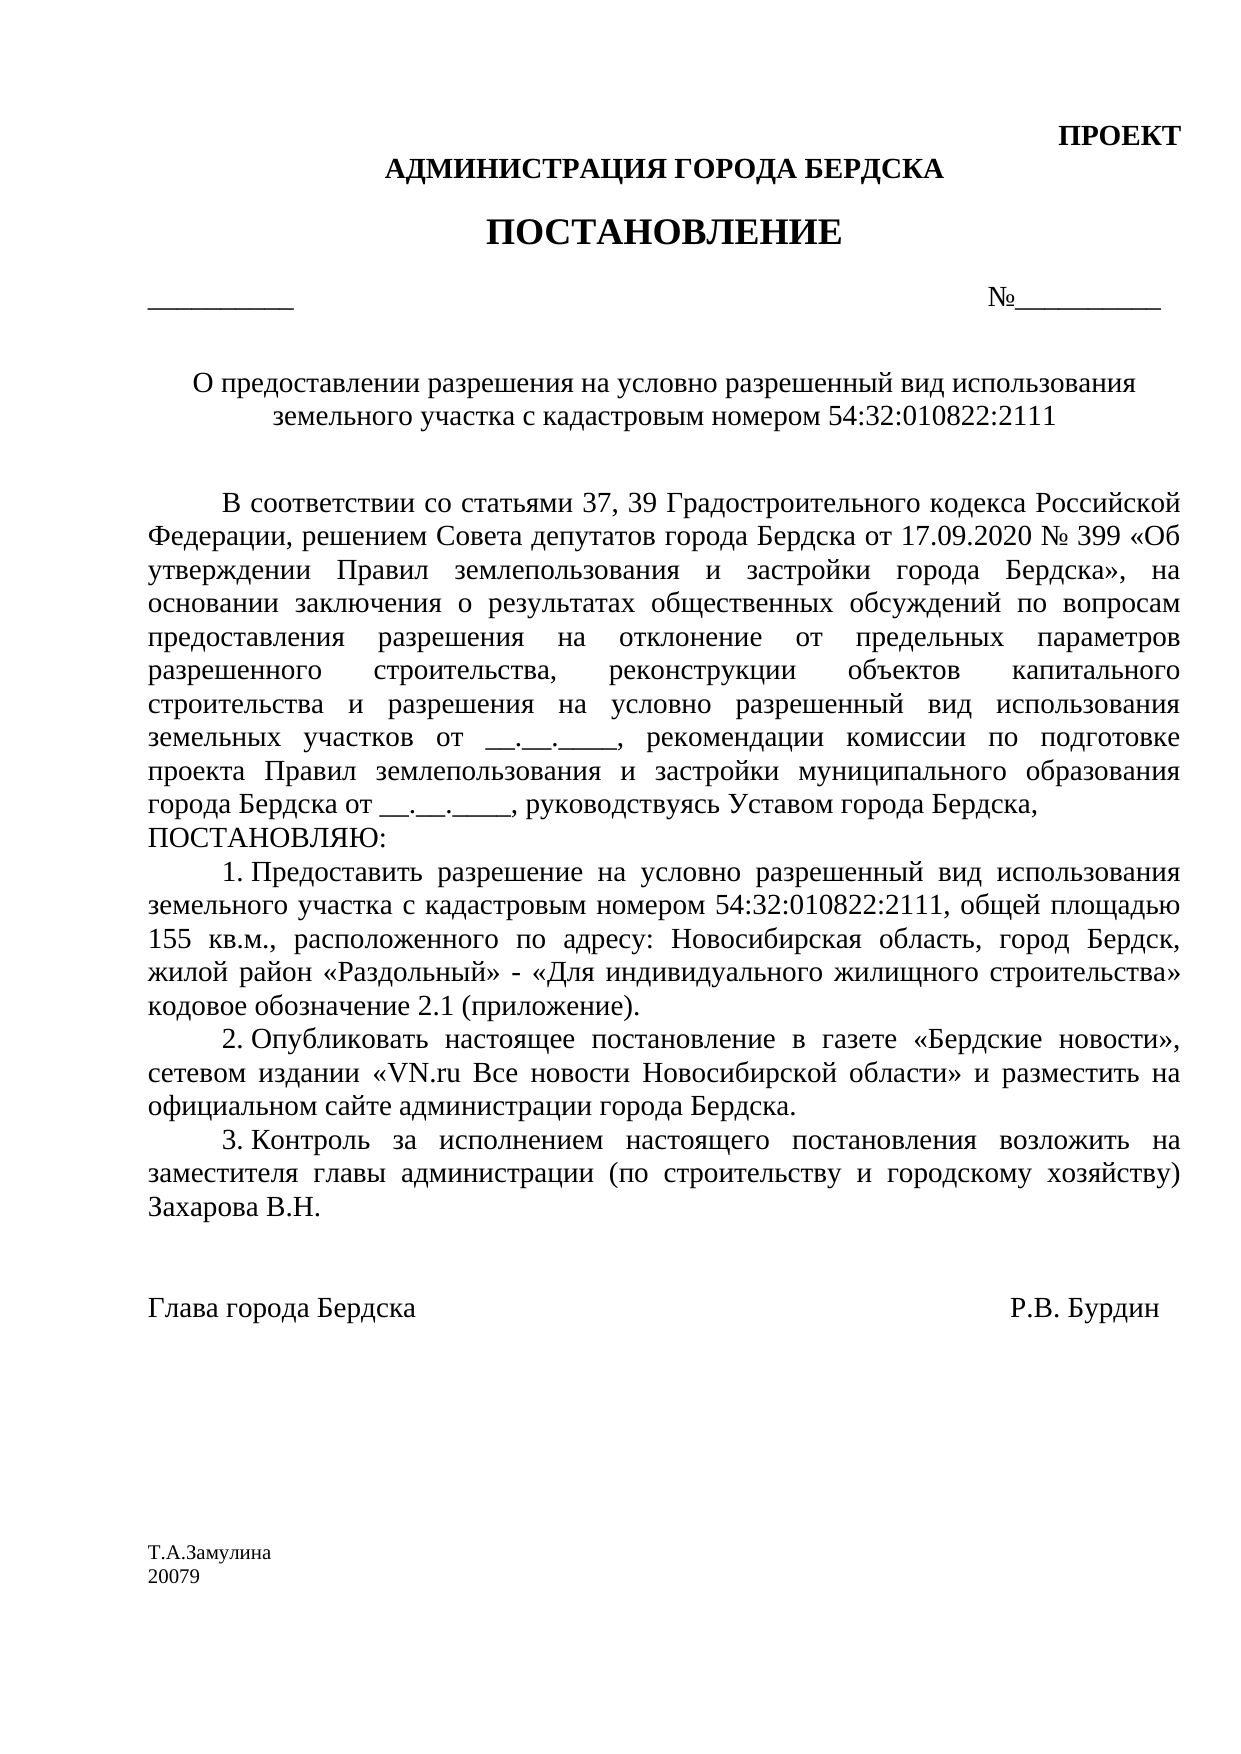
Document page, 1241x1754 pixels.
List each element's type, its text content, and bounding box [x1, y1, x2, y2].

text 1. Предоставить разрешение на условно разрешенный вид использования земельного участка с кадастровым номером 54:32:010822:2111, общей площадью 155 кв.м., расположенного по адресу: Новосибирская область, город Бердск, жилой район «Раздольный» - «Для индивидуального жилищного строительства» кодовое обозначение 2.1 (приложение). [148, 854, 1181, 1021]
text Т.А.Замулина [148, 1540, 1181, 1564]
text АДМИНИСТРАЦИЯ ГОРОДА БЕРДСКА [148, 152, 1181, 185]
text 2. Опубликовать настоящее постановление в газете «Бердские новости», сетевом издании «VN.ru Все новости Новосибирской области» и разместить на официальном сайте администрации города Бердска. [148, 1021, 1181, 1122]
text О предоставлении разрешения на условно разрешенный вид использования земельного участка с кадастровым номером 54:32:010822:2111 [148, 365, 1181, 432]
text ПОСТАНОВЛЕНИЕ [148, 209, 1181, 252]
text 3. Контроль за исполнением настоящего постановления возложить на заместителя главы администрации (по строительству и городскому хозяйству) Захарова В.Н. [148, 1122, 1182, 1223]
text ПОСТАНОВЛЯЮ: [148, 820, 1182, 854]
text ПРОЕКТ [148, 118, 1181, 152]
text 20079 [148, 1564, 1181, 1588]
text __________ №__________ [148, 279, 1181, 312]
text В соответствии со статьями 37, 39 Градостроительного кодекса Российской Федерации, решением Совета депутатов города Бердска от 17.09.2020 № 399 «Об утверждении Правил землепользования и застройки города Бердска», на основании заключения о результатах общественных обсуждений по вопросам предоставления разрешения на отклонение от предельных параметров разрешенного строительства, реконструкции объектов капитального строительства и разрешения на условно разрешенный вид использования земельных участков от __.__.____, рекомендации комиссии по подготовке проекта Правил землепользования и застройки муниципального образования города Бердска от __.__.____, руководствуясь Уставом города Бердска, [148, 485, 1181, 820]
text Глава города Бердска Р.В. Бурдин [148, 1290, 1181, 1323]
